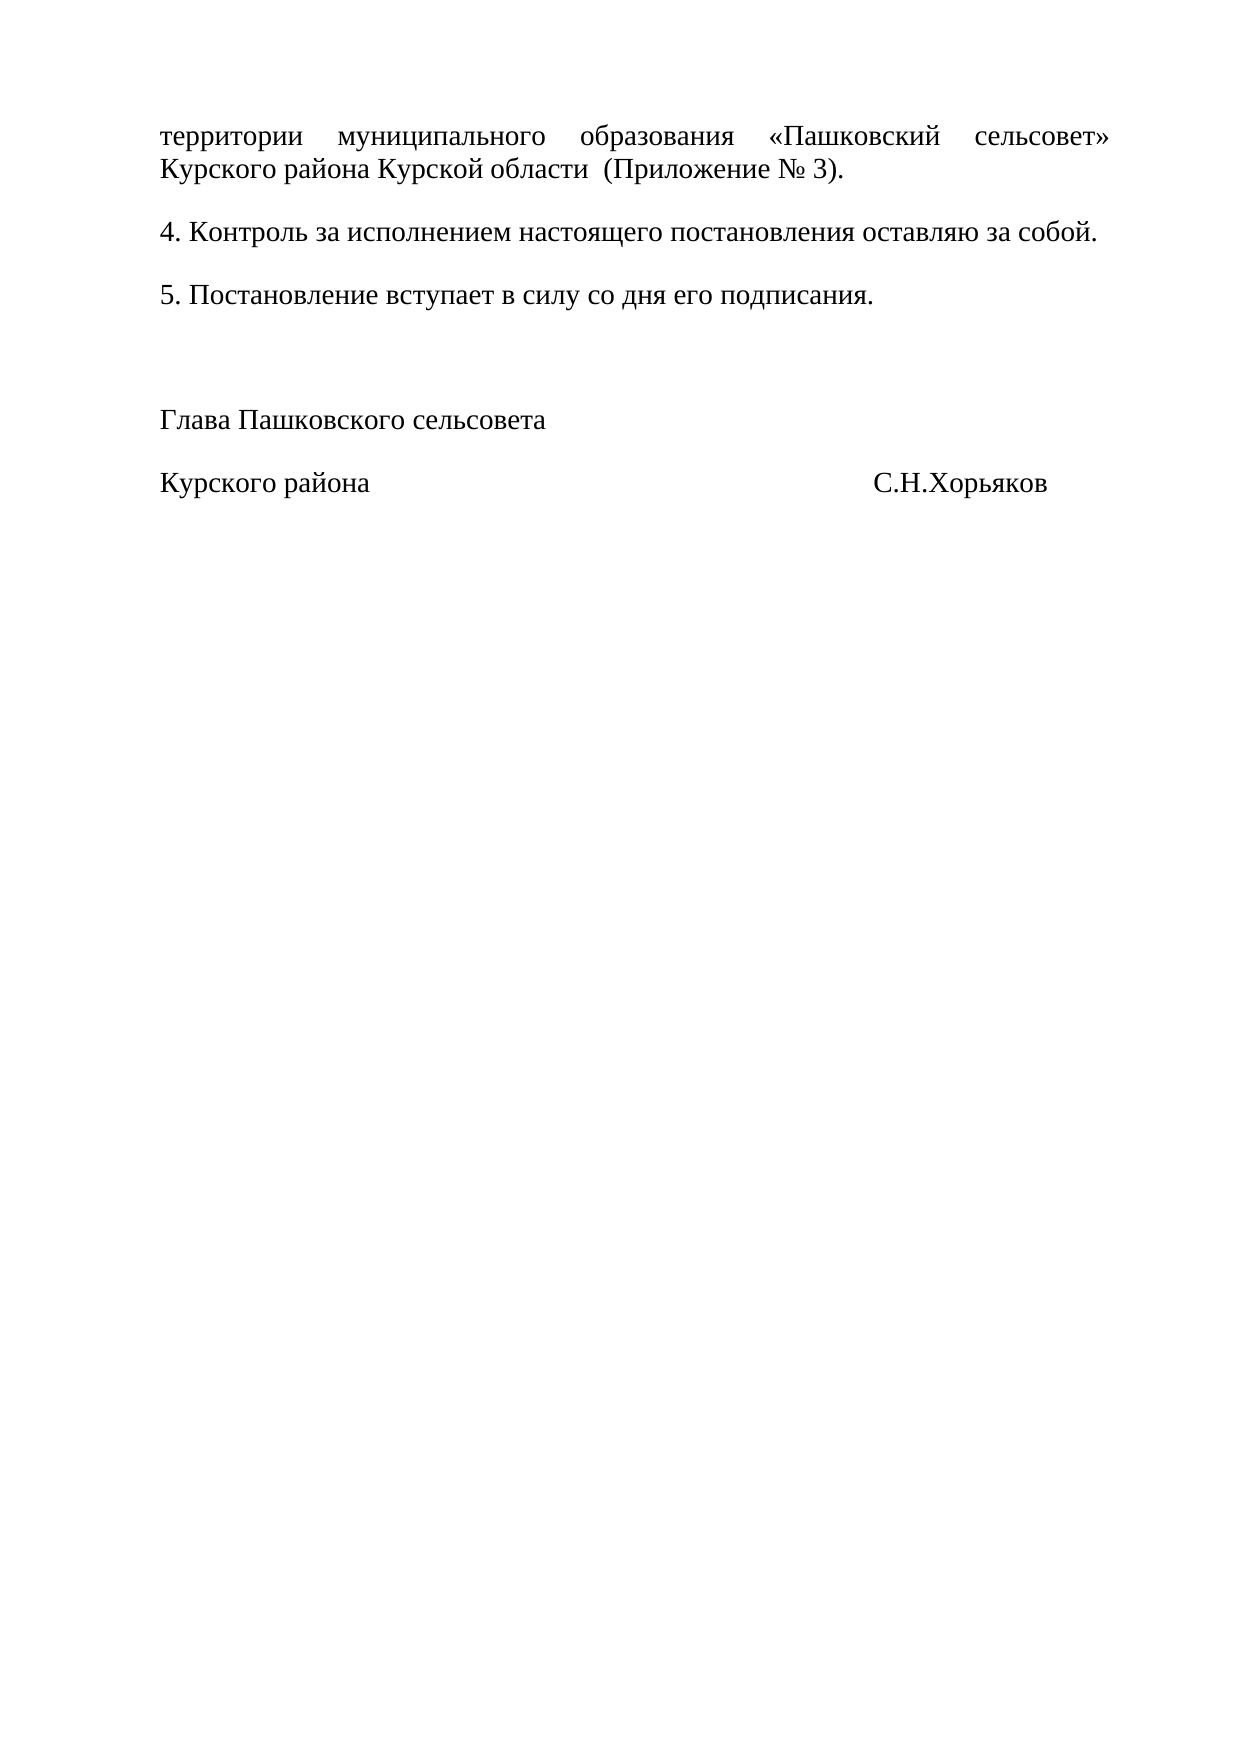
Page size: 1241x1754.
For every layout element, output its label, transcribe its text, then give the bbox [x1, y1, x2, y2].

text Глава Пашковского сельсовета [159, 402, 1110, 436]
text Курского района С.Н.Хорьяков [159, 465, 1110, 499]
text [159, 118, 1110, 185]
text 5. Постановление вступает в силу со дня его подписания. [159, 277, 1110, 311]
text 4. Контроль за исполнением настоящего постановления оставляю за собой. [159, 214, 1110, 248]
